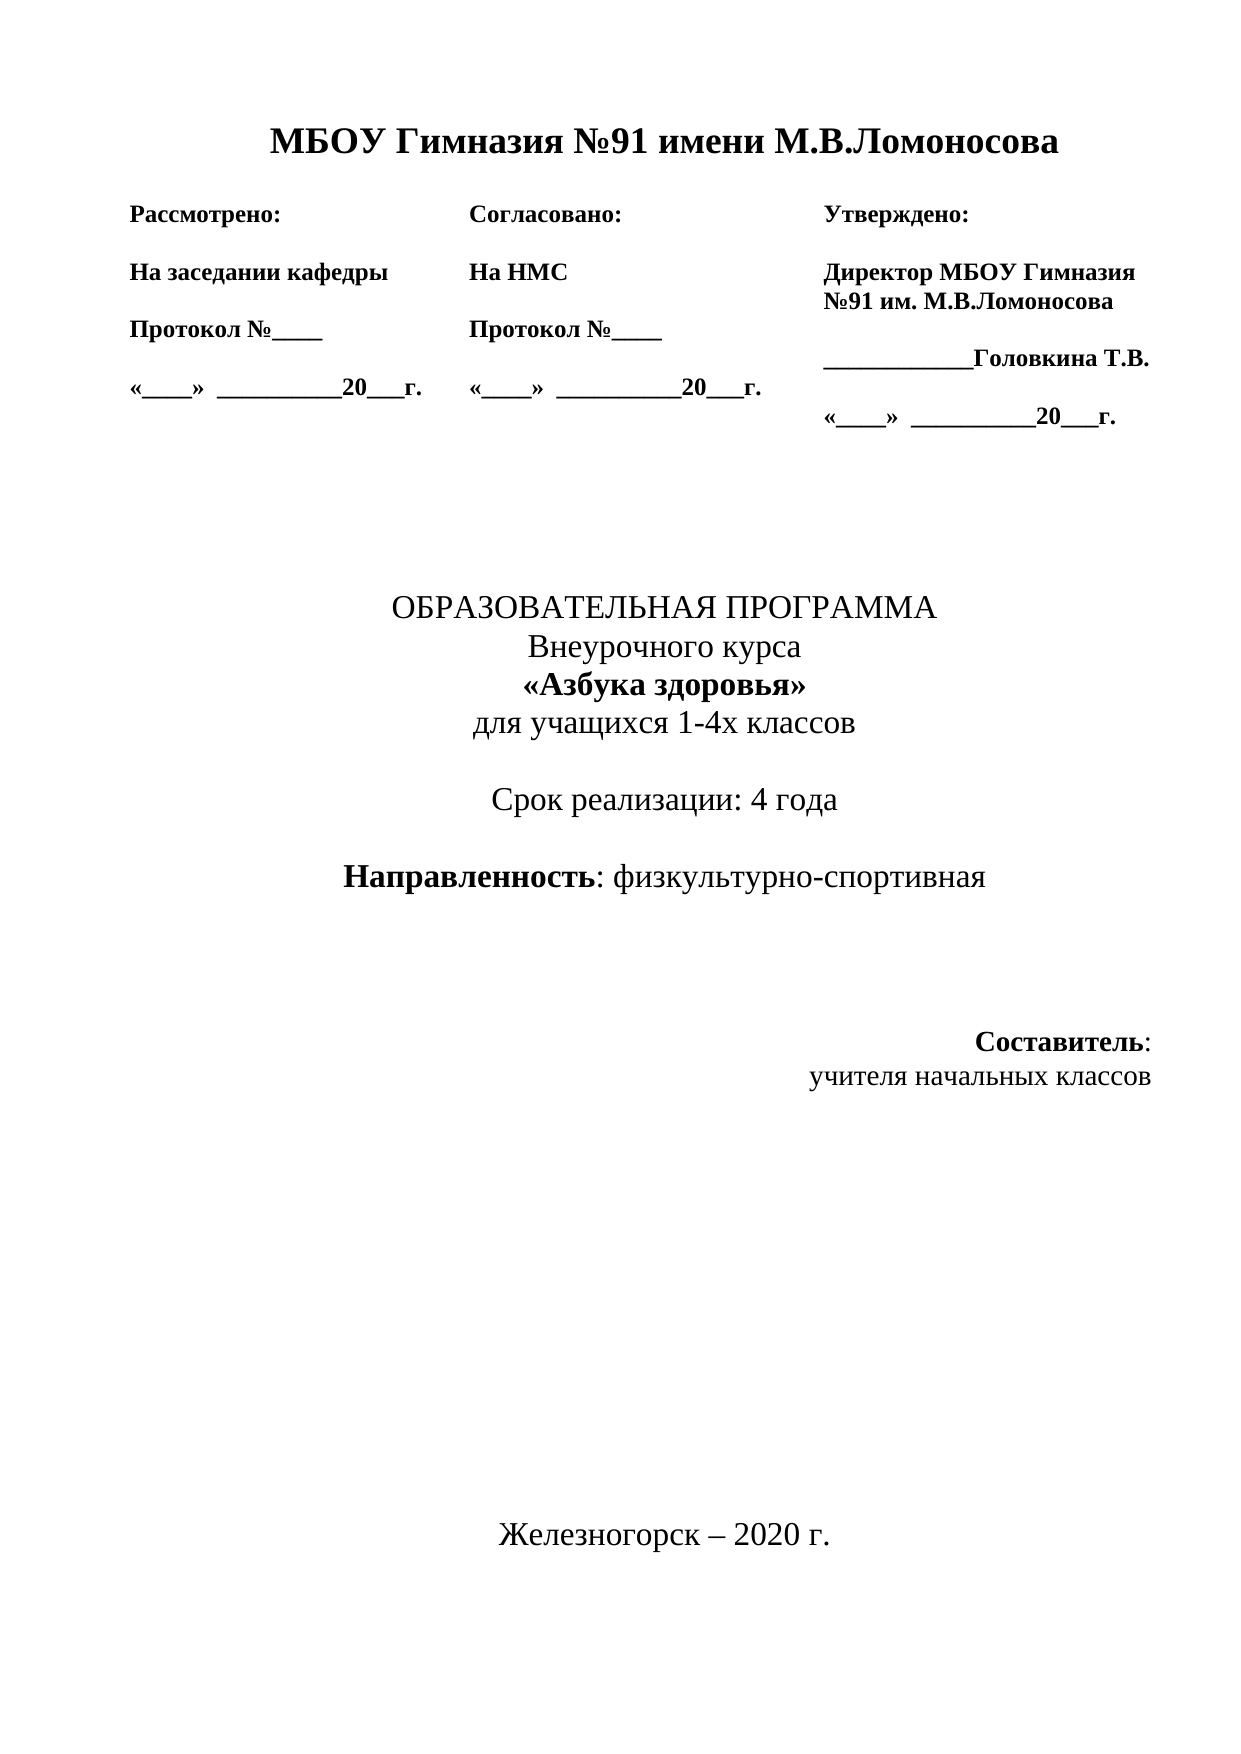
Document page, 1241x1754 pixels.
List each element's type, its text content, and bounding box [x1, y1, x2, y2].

table_header Рассмотрено: На заседании кафедры Протокол №____ «____» __________20___г. [118, 200, 458, 473]
text ОБРАЗОВАТЕЛЬНАЯ ПРОГРАММА [177, 588, 1152, 626]
table_header Согласовано: На НМС Протокол №____ «____» __________20___г. [458, 200, 812, 473]
title МБОУ Гимназия №91 имени М.В.Ломоносова [177, 118, 1152, 161]
text Составитель: [177, 1024, 1152, 1058]
text для учащихся 1-4х классов [177, 703, 1152, 741]
text учителя начальных классов [177, 1058, 1152, 1091]
text Направленность: физкультурно-спортивная [177, 856, 1152, 894]
text Внеурочного курса [177, 626, 1152, 664]
text «Азбука здоровья» [177, 664, 1152, 703]
text Железногорск – 2020 г. [177, 1514, 1152, 1552]
table_header Утверждено: Директор МБОУ Гимназия №91 им. М.В.Ломоносова ____________Головкина Т.В. «____» __________20___г. [812, 200, 1163, 473]
text Срок реализации: 4 года [177, 779, 1152, 818]
